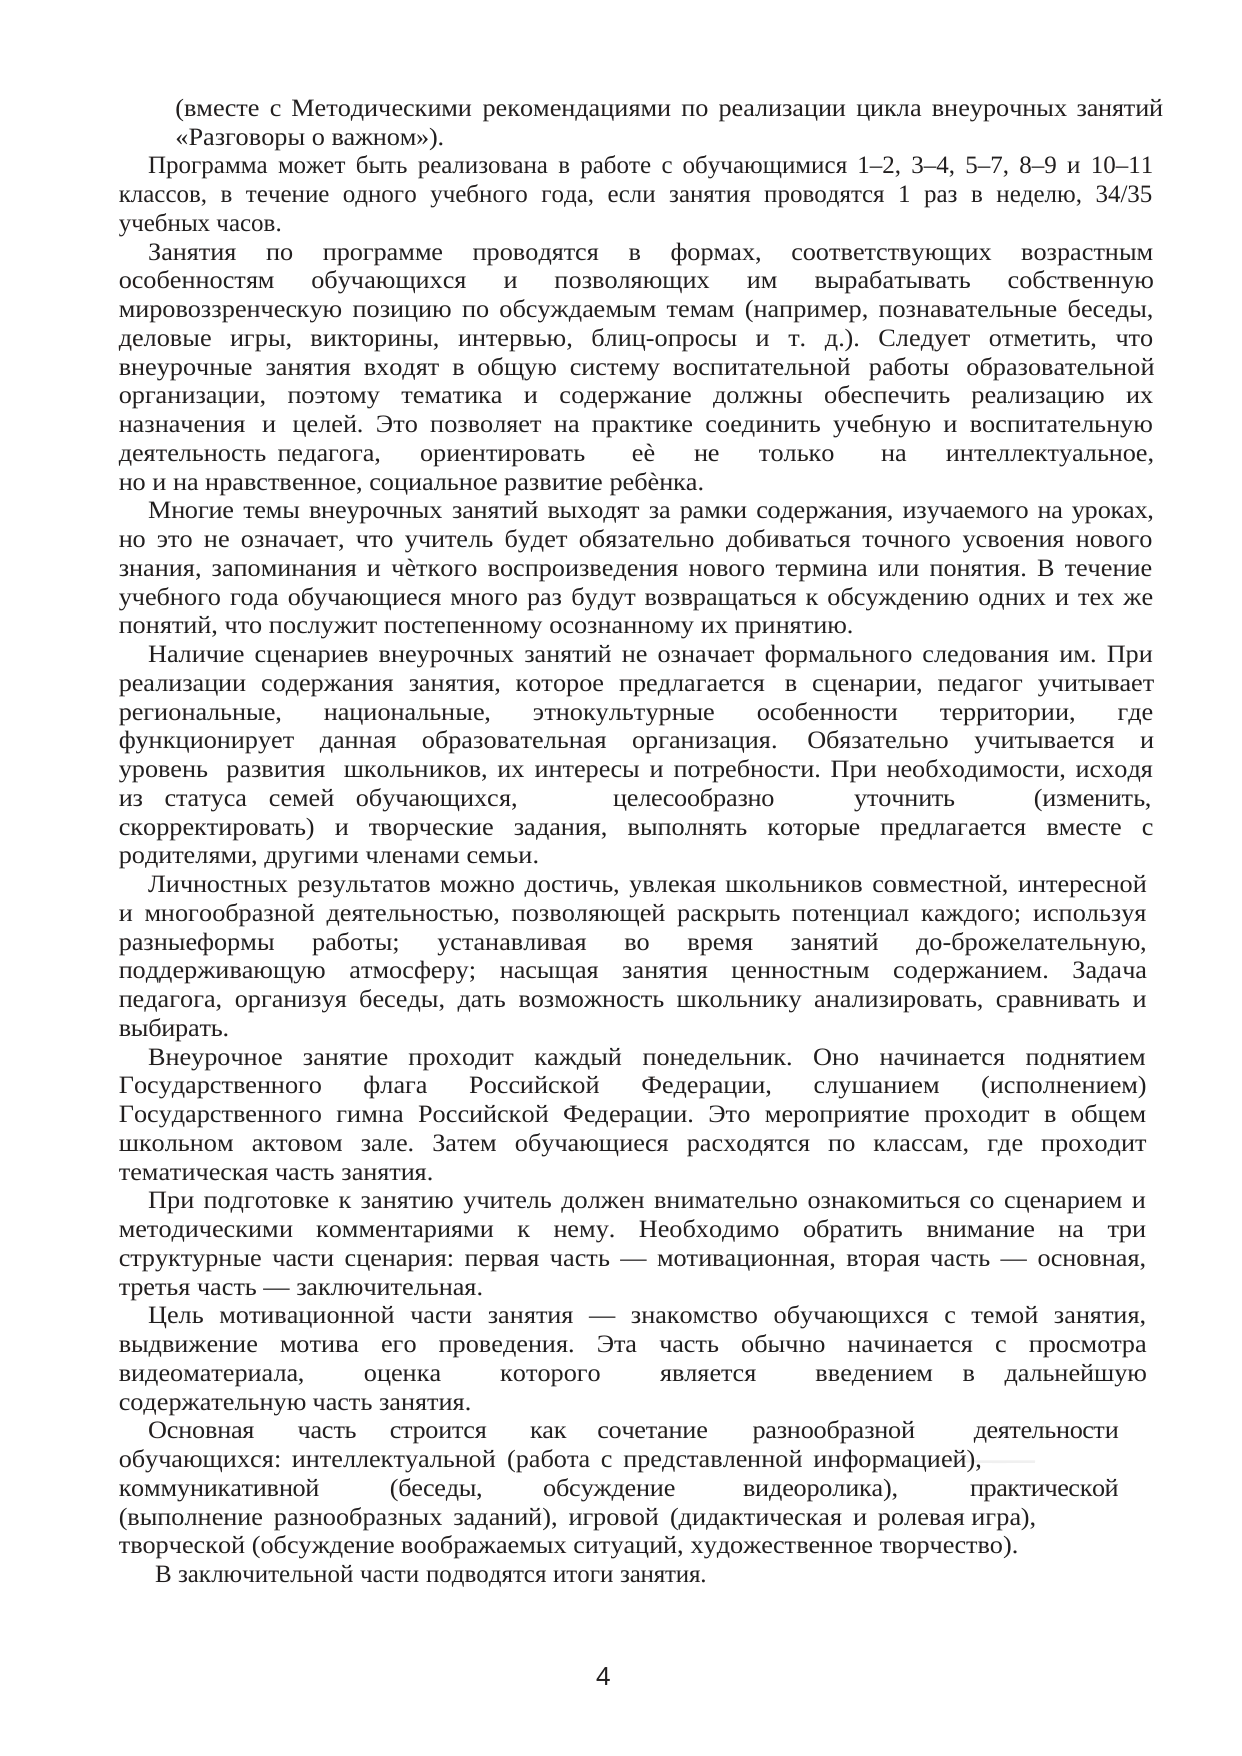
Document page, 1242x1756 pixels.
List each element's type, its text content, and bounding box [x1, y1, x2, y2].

text Программа может быть реализована в работе с обучающимися 1‒2, 3‒4, 5‒7, 8‒9 и 10‒11 классов, в течение одного учебного года, если занятия проводятся 1 раз в неделю, 34/35 учебных часов. [118, 150, 1154, 237]
text «Разговоры о важном»). [175, 122, 1183, 150]
text Цель мотивационной части занятия — знакомство обучающихся с темой занятия, выдвижение мотива его проведения. Эта часть обычно начинается с просмотра видеоматериала, оценка которого является введением в дальнейшую содержательную часть занятия. [118, 1301, 1148, 1416]
text Занятия по программе проводятся в формах, соответствующих возрастным особенностям обучающихся и позволяющих им вырабатывать собственную мировоззренческую позицию по обсуждаемым темам (например, познавательные беседы, деловые игры, викторины, интервью, блиц-опросы и т. д.). Следует отметить, что внеурочные занятия входят в общую систему воспитательной работы образовательной организации, поэтому тематика и содержание должны обеспечить реализацию их назначения и целей. Это позволяет на практике соединить учебную и воспитательную деятельность педагога, ориентировать еѐ не только на интеллектуальное, но и на нравственное, социальное развитие ребѐнка. [118, 237, 1154, 495]
text (вместе с Методическими рекомендациями по реализации цикла внеурочных занятий [175, 93, 1183, 122]
text Личностных результатов можно достичь, увлекая школьников совместной, интересной и многообразной деятельностью, позволяющей раскрыть потенциал каждого; используя разныеформы работы; устанавливая во время занятий до-брожелательную, поддерживающую атмосферу; насыщая занятия ценностным содержанием. Задача педагога, организуя беседы, дать возможность школьнику анализировать, сравнивать и выбирать. [118, 869, 1148, 1042]
text Основная часть строится как сочетание разнообразной деятельности обучающихся: интеллектуальной (работа с представленной информацией), коммуникативной (беседы, обсуждение видеоролика), практической (выполнение разнообразных заданий), игровой (дидактическая и ролевая игра), творческой (обсуждение воображаемых ситуаций, художественное творчество). [118, 1416, 1120, 1559]
text Внеурочное занятие проходит каждый понедельник. Оно начинается поднятием Государственного флага Российской Федерации, слушанием (исполнением) Государственного гимна Российской Федерации. Это мероприятие проходит в общем школьном актовом зале. Затем обучающиеся расходятся по классам, где проходит тематическая часть занятия. [118, 1042, 1147, 1186]
text При подготовке к занятию учитель должен внимательно ознакомиться со сценарием и методическими комментариями к нему. Необходимо обратить внимание на три структурные части сценария: первая часть — мотивационная, вторая часть — основная, третья часть — заключительная. [118, 1186, 1147, 1301]
text Наличие сценариев внеурочных занятий не означает формального следования им. При реализации содержания занятия, которое предлагается в сценарии, педагог учитывает региональные, национальные, этнокультурные особенности территории, где функционирует данная образовательная организация. Обязательно учитывается и уровень развития школьников, их интересы и потребности. При необходимости, исходя из статуса семей обучающихся, целесообразно уточнить (изменить, скорректировать) и творческие задания, выполнять которые предлагается вместе с родителями, другими членами семьи. [118, 639, 1154, 869]
text В заключительной части подводятся итоги занятия. [155, 1559, 1183, 1588]
text Многие темы внеурочных занятий выходят за рамки содержания, изучаемого на уроках, но это не означает, что учитель будет обязательно добиваться точного усвоения нового знания, запоминания и чѐткого воспроизведения нового термина или понятия. В течение учебного года обучающиеся много раз будут возвращаться к обсуждению одних и тех же понятий, что послужит постепенному осознанному их принятию. [118, 495, 1154, 639]
